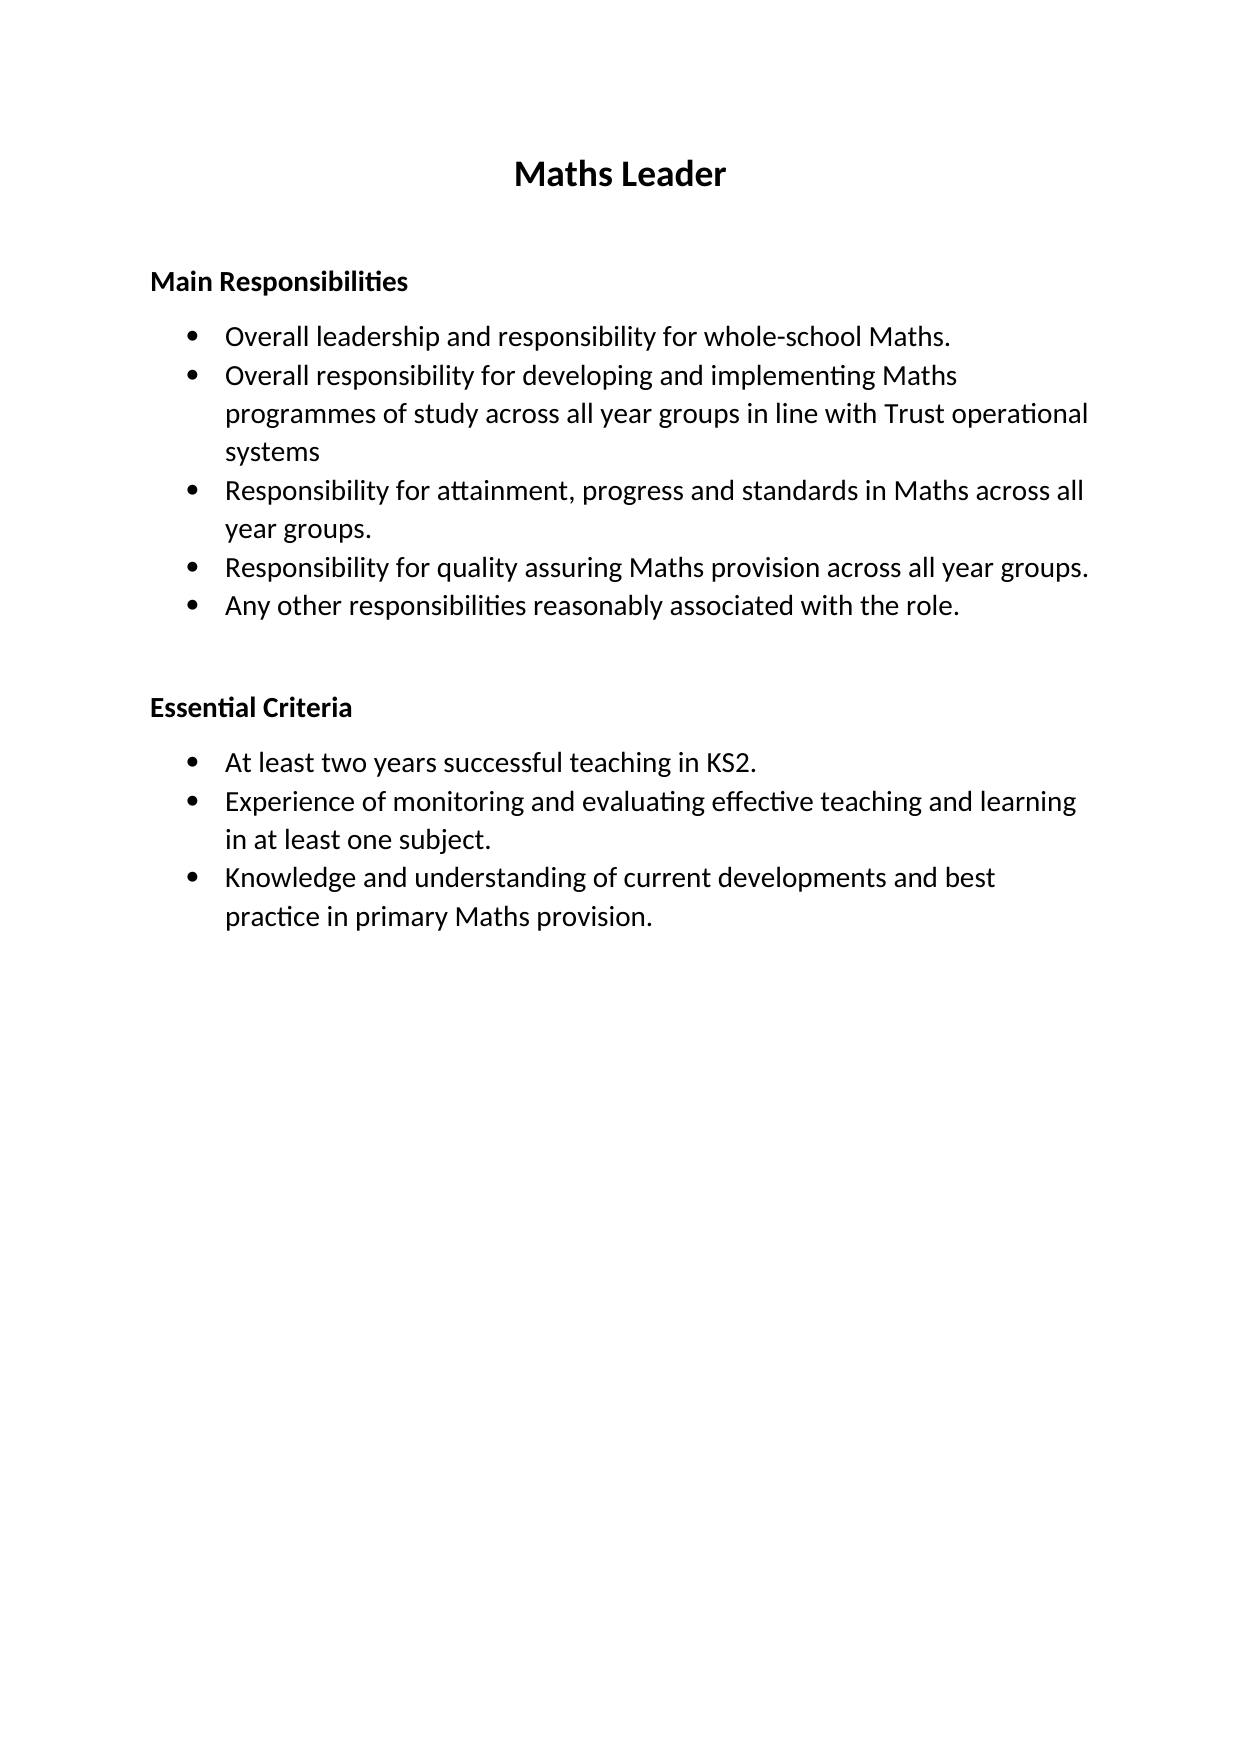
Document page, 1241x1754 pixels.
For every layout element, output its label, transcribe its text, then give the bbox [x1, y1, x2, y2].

list Overall responsibility for developing and implementing Maths programmes of study across all year groups in line with Trust operational systems [187, 357, 1090, 469]
list Knowledge and understanding of current developments and best practice in primary Maths provision. [187, 859, 1090, 934]
text Maths Leader [150, 150, 1090, 196]
list Experience of monitoring and evaluating effective teaching and learning in at least one subject. [187, 783, 1090, 857]
list Overall leadership and responsibility for whole-school Maths. [187, 318, 1090, 354]
list Responsibility for attainment, progress and standards in Maths across all year groups. [187, 472, 1090, 546]
list Responsibility for quality assuring Maths provision across all year groups. [187, 549, 1090, 584]
list Any other responsibilities reasonably associated with the role. [187, 587, 1090, 623]
text Main Responsibilities [150, 263, 1090, 299]
list At least two years successful teaching in KS2. [187, 744, 1090, 780]
text Essential Criteria [150, 689, 1090, 725]
